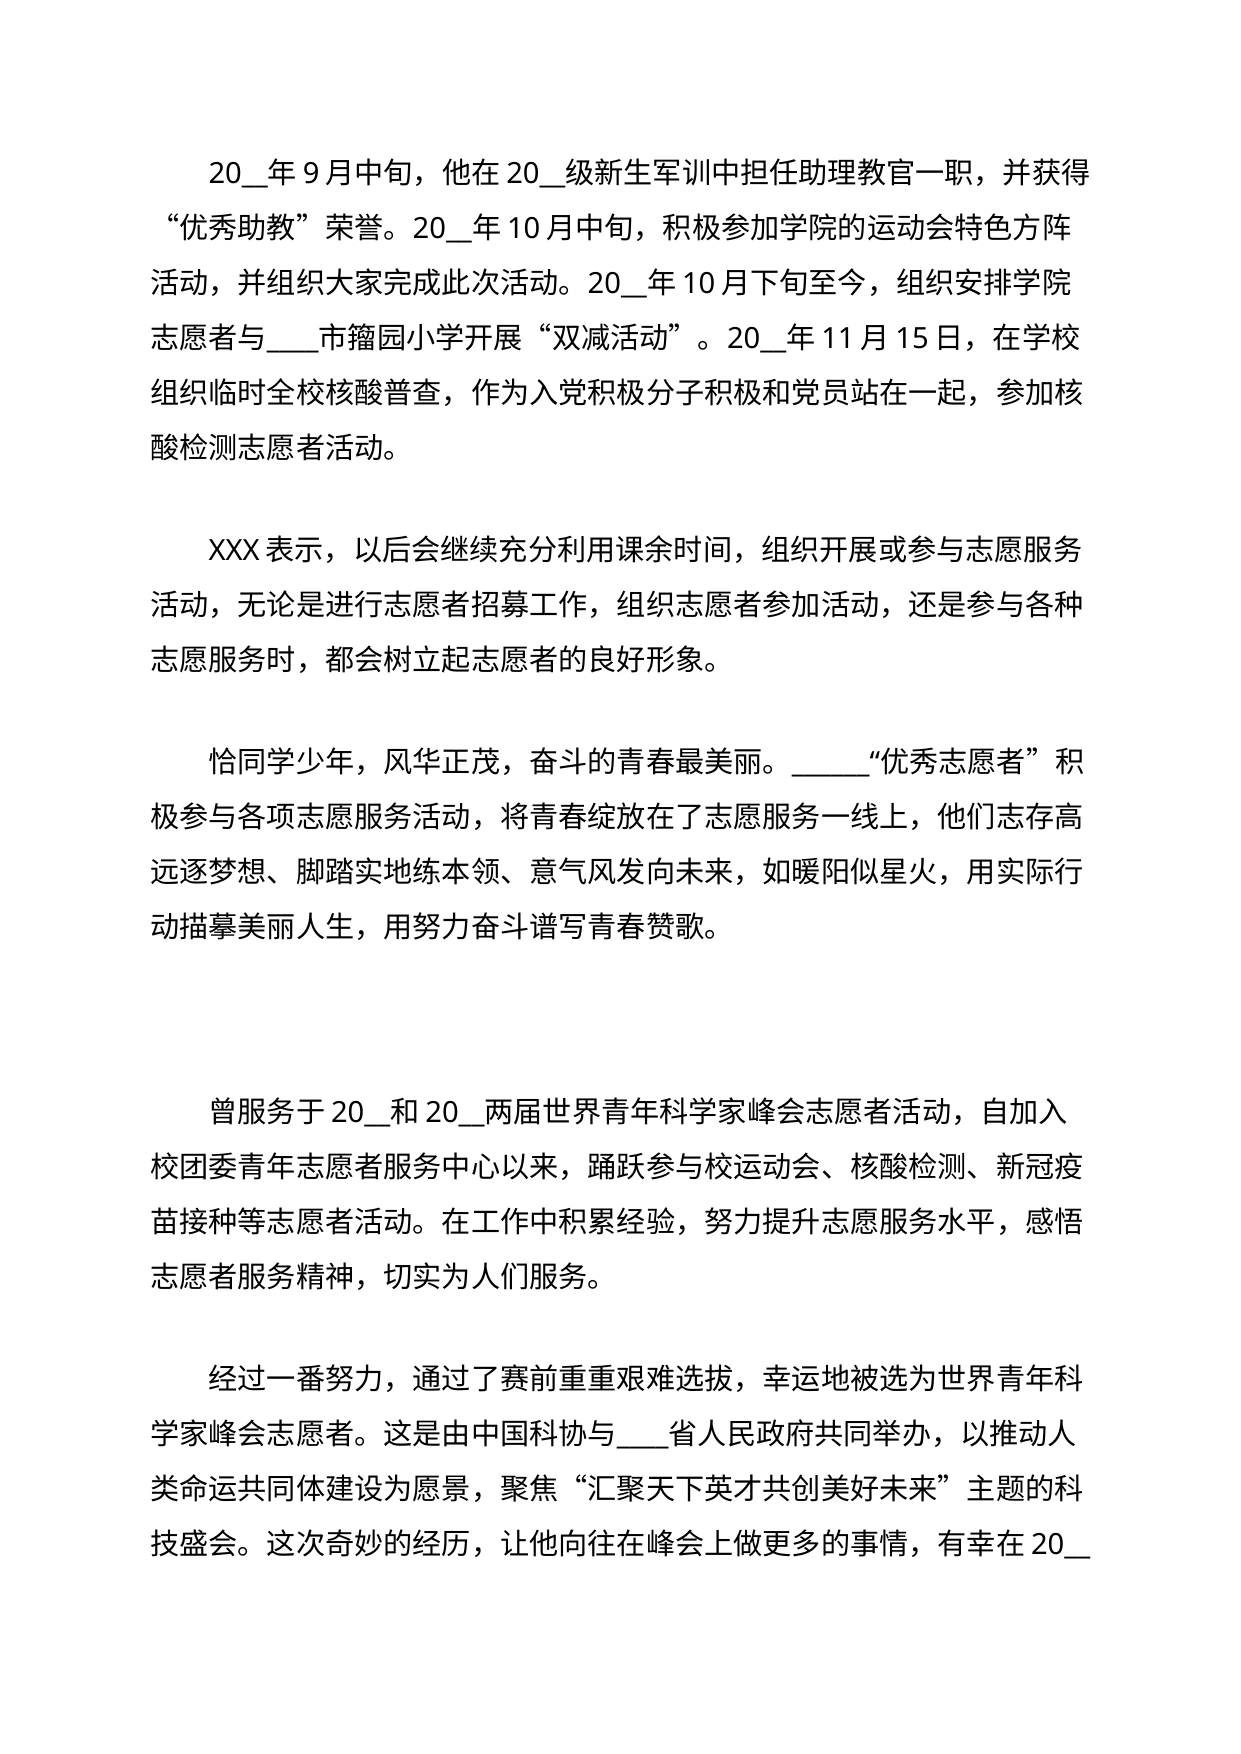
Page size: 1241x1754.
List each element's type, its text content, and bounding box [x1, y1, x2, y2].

text 曾服务于20__和20__两届世界青年科学家峰会志愿者活动，自加入校团委青年志愿者服务中心以来，踊跃参与校运动会、核酸检测、新冠疫苗接种等志愿者活动。在工作中积累经验，努力提升志愿服务水平，感悟志愿者服务精神，切实为人们服务。 [150, 1089, 1090, 1296]
text XXX表示，以后会继续充分利用课余时间，组织开展或参与志愿服务活动，无论是进行志愿者招募工作，组织志愿者参加活动，还是参与各种志愿服务时，都会树立起志愿者的良好形象。 [150, 527, 1090, 679]
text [150, 1356, 1090, 1563]
text 20__年9月中旬，他在20__级新生军训中担任助理教官一职，并获得“优秀助教”荣誉。20__年10月中旬，积极参加学院的运动会特色方阵活动，并组织大家完成此次活动。20__年10月下旬至今，组织安排学院志愿者与____市籀园小学开展“双减活动”。20__年11月15日，在学校组织临时全校核酸普查，作为入党积极分子积极和党员站在一起，参加核酸检测志愿者活动。 [150, 150, 1090, 467]
text 恰同学少年，风华正茂，奋斗的青春最美丽。______“优秀志愿者”积极参与各项志愿服务活动，将青春绽放在了志愿服务一线上，他们志存高远逐梦想、脚踏实地练本领、意气风发向未来，如暖阳似星火，用实际行动描摹美丽人生，用努力奋斗谱写青春赞歌。 [150, 738, 1090, 945]
